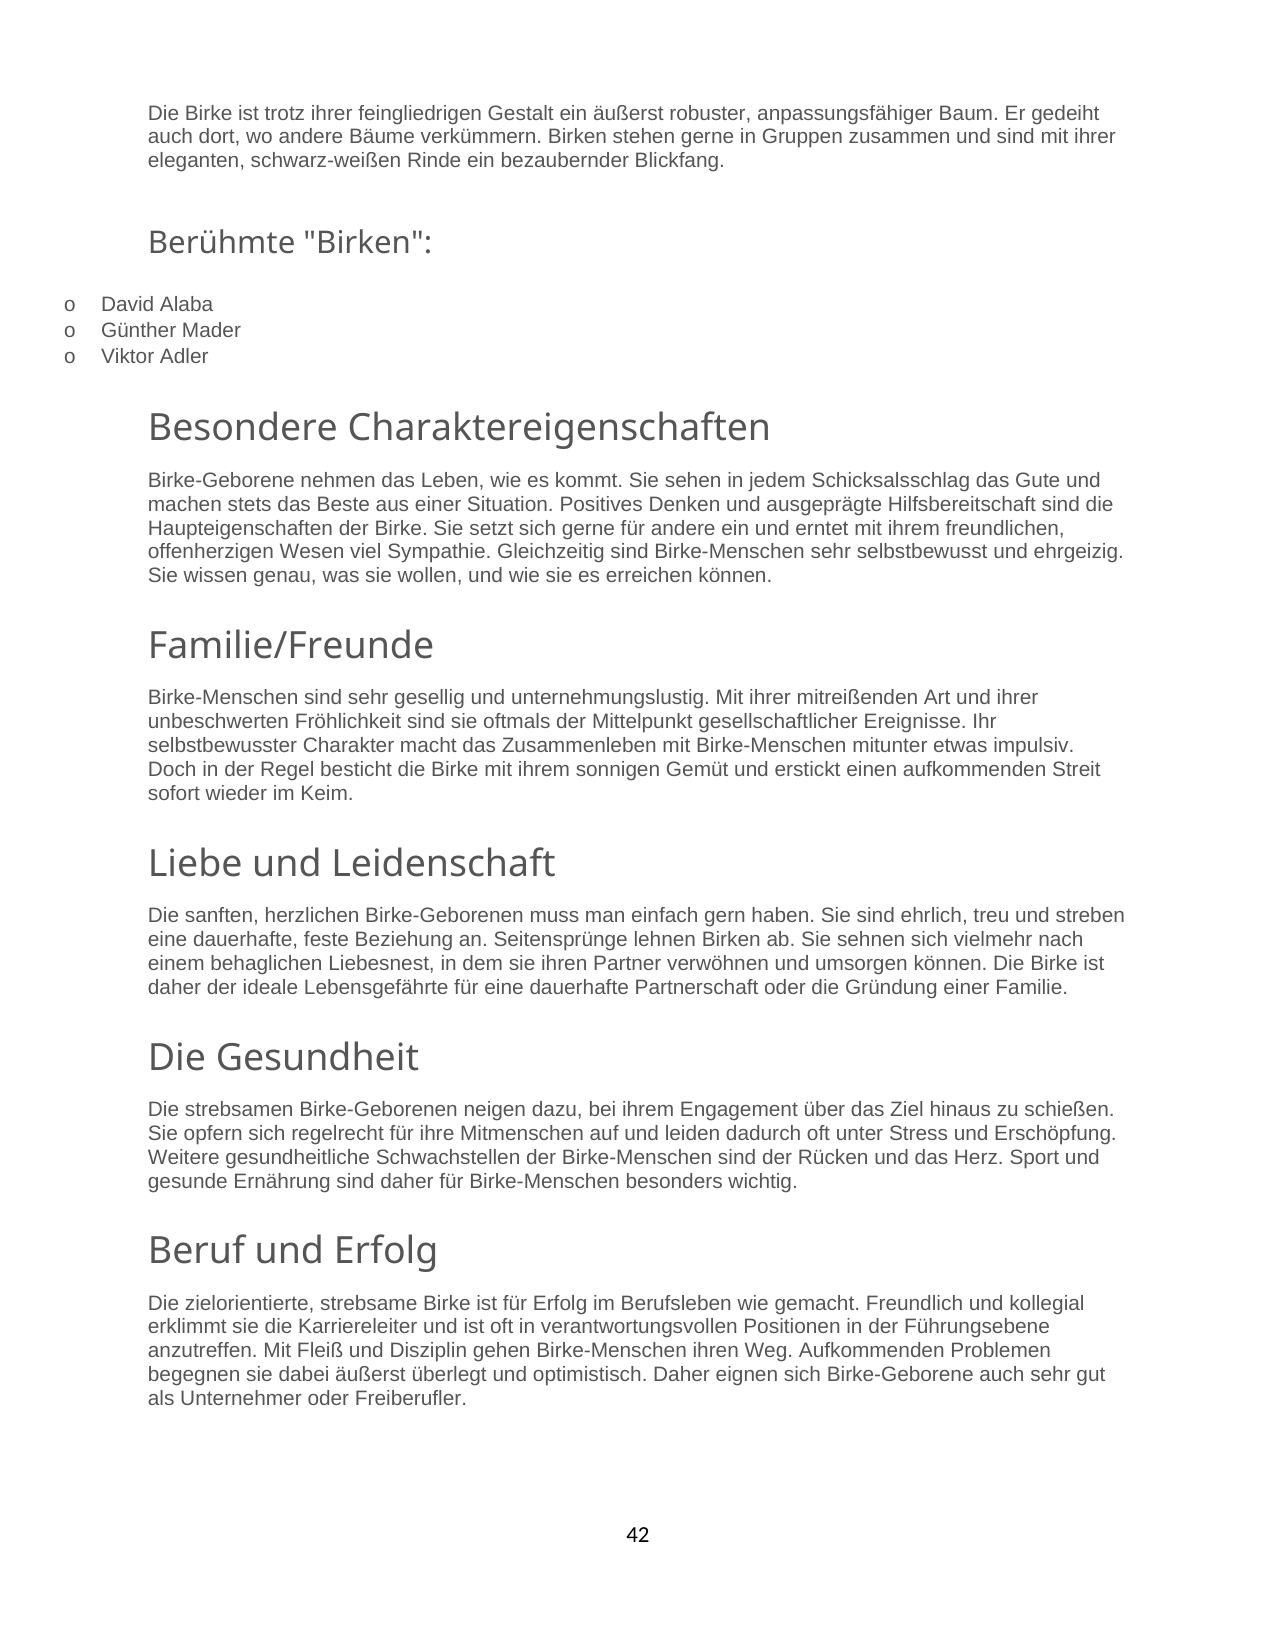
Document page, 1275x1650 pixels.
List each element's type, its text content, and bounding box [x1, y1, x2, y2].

text Birke-Menschen sind sehr gesellig und unternehmungslustig. Mit ihrer mitreißenden Art und ihrer unbeschwerten Fröhlichkeit sind sie oftmals der Mittelpunkt gesellschaftlicher Ereignisse. Ihr selbstbewusster Charakter macht das Zusammenleben mit Birke-Menschen mitunter etwas impulsiv. Doch in der Regel besticht die Birke mit ihrem sonnigen Gemüt und erstickt einen aufkommenden Streit sofort wieder im Keim. [148, 685, 1127, 805]
text Berühmte "Birken": [148, 220, 1127, 263]
text Die Birke ist trotz ihrer feingliedrigen Gestalt ein äußerst robuster, anpassungsfähiger Baum. Er gedeiht auch dort, wo andere Bäume verkümmern. Birken stehen gerne in Gruppen zusammen und sind mit ihrer eleganten, schwarz-weißen Rinde ein bezaubernder Blickfang. [148, 100, 1127, 172]
text Die Gesundheit [148, 1030, 1127, 1081]
text Beruf und Erfolg [148, 1224, 1127, 1275]
list Günther Mader [63, 318, 1127, 344]
text Die strebsamen Birke-Geborenen neigen dazu, bei ihrem Engagement über das Ziel hinaus zu schießen. Sie opfern sich regelrecht für ihre Mitmenschen auf und leiden dadurch oft unter Stress und Erschöpfung. Weitere gesundheitliche Schwachstellen der Birke-Menschen sind der Rücken und das Herz. Sport und gesunde Ernährung sind daher für Birke-Menschen besonders wichtig. [148, 1097, 1127, 1192]
list Viktor Adler [63, 344, 1127, 369]
text Birke-Geborene nehmen das Leben, wie es kommt. Sie sehen in jedem Schicksalsschlag das Gute und machen stets das Beste aus einer Situation. Positives Denken und ausgeprägte Hilfsbereitschaft sind die Haupteigenschaften der Birke. Sie setzt sich gerne für andere ein und erntet mit ihrem freundlichen, offenherzigen Wesen viel Sympathie. Gleichzeitig sind Birke-Menschen sehr selbstbewusst und ehrgeizig. Sie wissen genau, was sie wollen, und wie sie es erreichen können. [148, 467, 1127, 587]
text Die sanften, herzlichen Birke-Geborenen muss man einfach gern haben. Sie sind ehrlich, treu und streben eine dauerhafte, feste Beziehung an. Seitensprünge lehnen Birken ab. Sie sehnen sich vielmehr nach einem behaglichen Liebesnest, in dem sie ihren Partner verwöhnen und umsorgen können. Die Birke ist daher der ideale Lebensgefährte für eine dauerhafte Partnerschaft oder die Gründung einer Familie. [148, 903, 1127, 999]
text Besondere Charaktereigenschaften [148, 401, 1127, 452]
text Familie/Freunde [148, 618, 1127, 669]
list David Alaba [63, 292, 1127, 318]
text Liebe und Leidenschaft [148, 836, 1127, 887]
text Die zielorientierte, strebsame Birke ist für Erfolg im Berufsleben wie gemacht. Freundlich und kollegial erklimmt sie die Karriereleiter und ist oft in verantwortungsvollen Positionen in der Führungsebene anzutreffen. Mit Fleiß und Disziplin gehen Birke-Menschen ihren Weg. Aufkommenden Problemen begegnen sie dabei äußerst überlegt und optimistisch. Daher eignen sich Birke-Geborene auch sehr gut als Unternehmer oder Freiberufler. [148, 1290, 1127, 1410]
